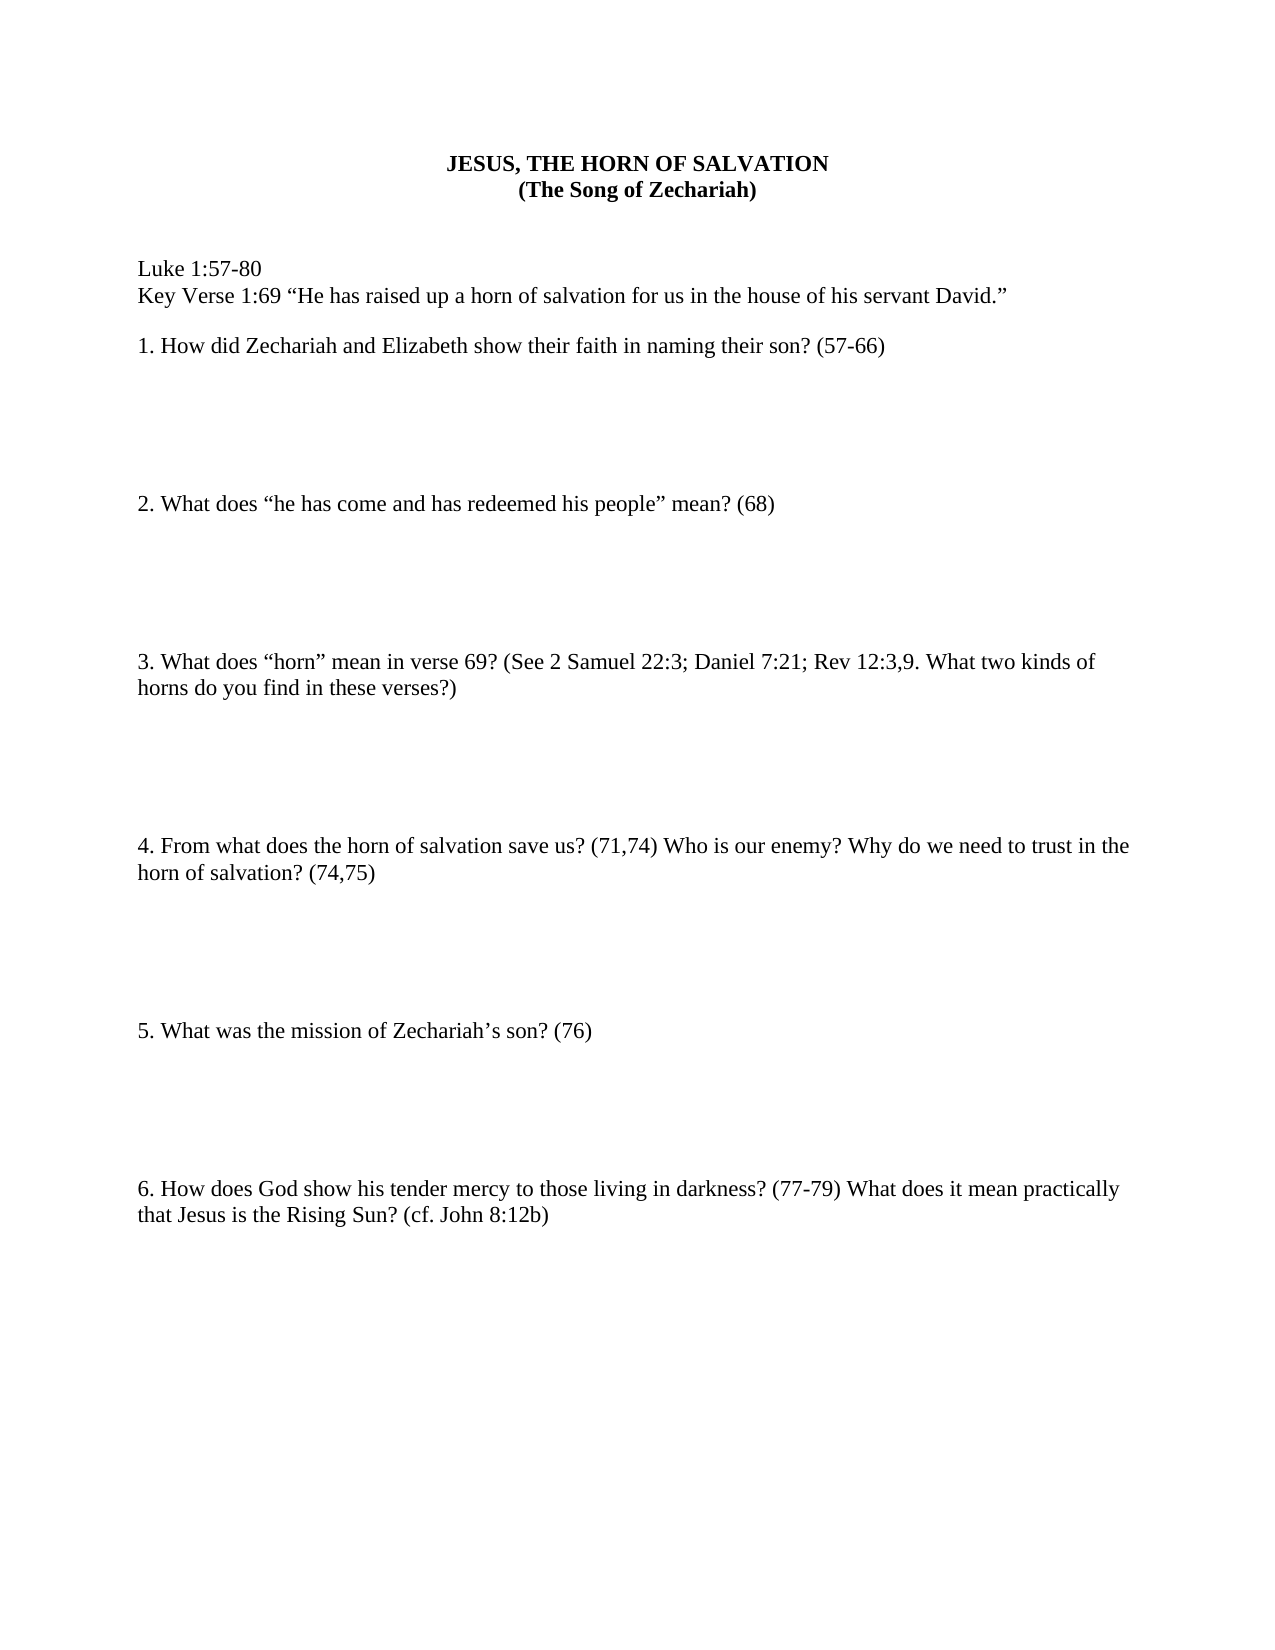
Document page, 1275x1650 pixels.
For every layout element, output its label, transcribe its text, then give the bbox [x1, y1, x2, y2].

text 3. What does “horn” mean in verse 69? (See 2 Samuel 22:3; Daniel 7:21; Rev 12:3,9. What two kinds of horns do you find in these verses?) [137, 648, 1138, 701]
text (The Song of Zechariah) [137, 176, 1138, 203]
text 1. How did Zechariah and Elizabeth show their faith in naming their son? (57-66) [137, 332, 1138, 358]
text Key Verse 1:69 “He has raised up a horn of salvation for us in the house of his servant David.” [137, 282, 1138, 308]
text 2. What does “he has come and has redeemed his people” mean? (68) [137, 490, 1138, 516]
text Luke 1:57-80 [137, 255, 1138, 282]
text 4. From what does the horn of salvation save us? (71,74) Who is our enemy? Why do we need to trust in the horn of salvation? (74,75) [137, 832, 1138, 885]
text JESUS, THE HORN OF SALVATION [137, 150, 1138, 176]
text 5. What was the mission of Zechariah’s son? (76) [137, 1017, 1138, 1043]
text 6. How does God show his tender mercy to those living in darkness? (77-79) What does it mean practically that Jesus is the Rising Sun? (cf. John 8:12b) [137, 1175, 1138, 1228]
